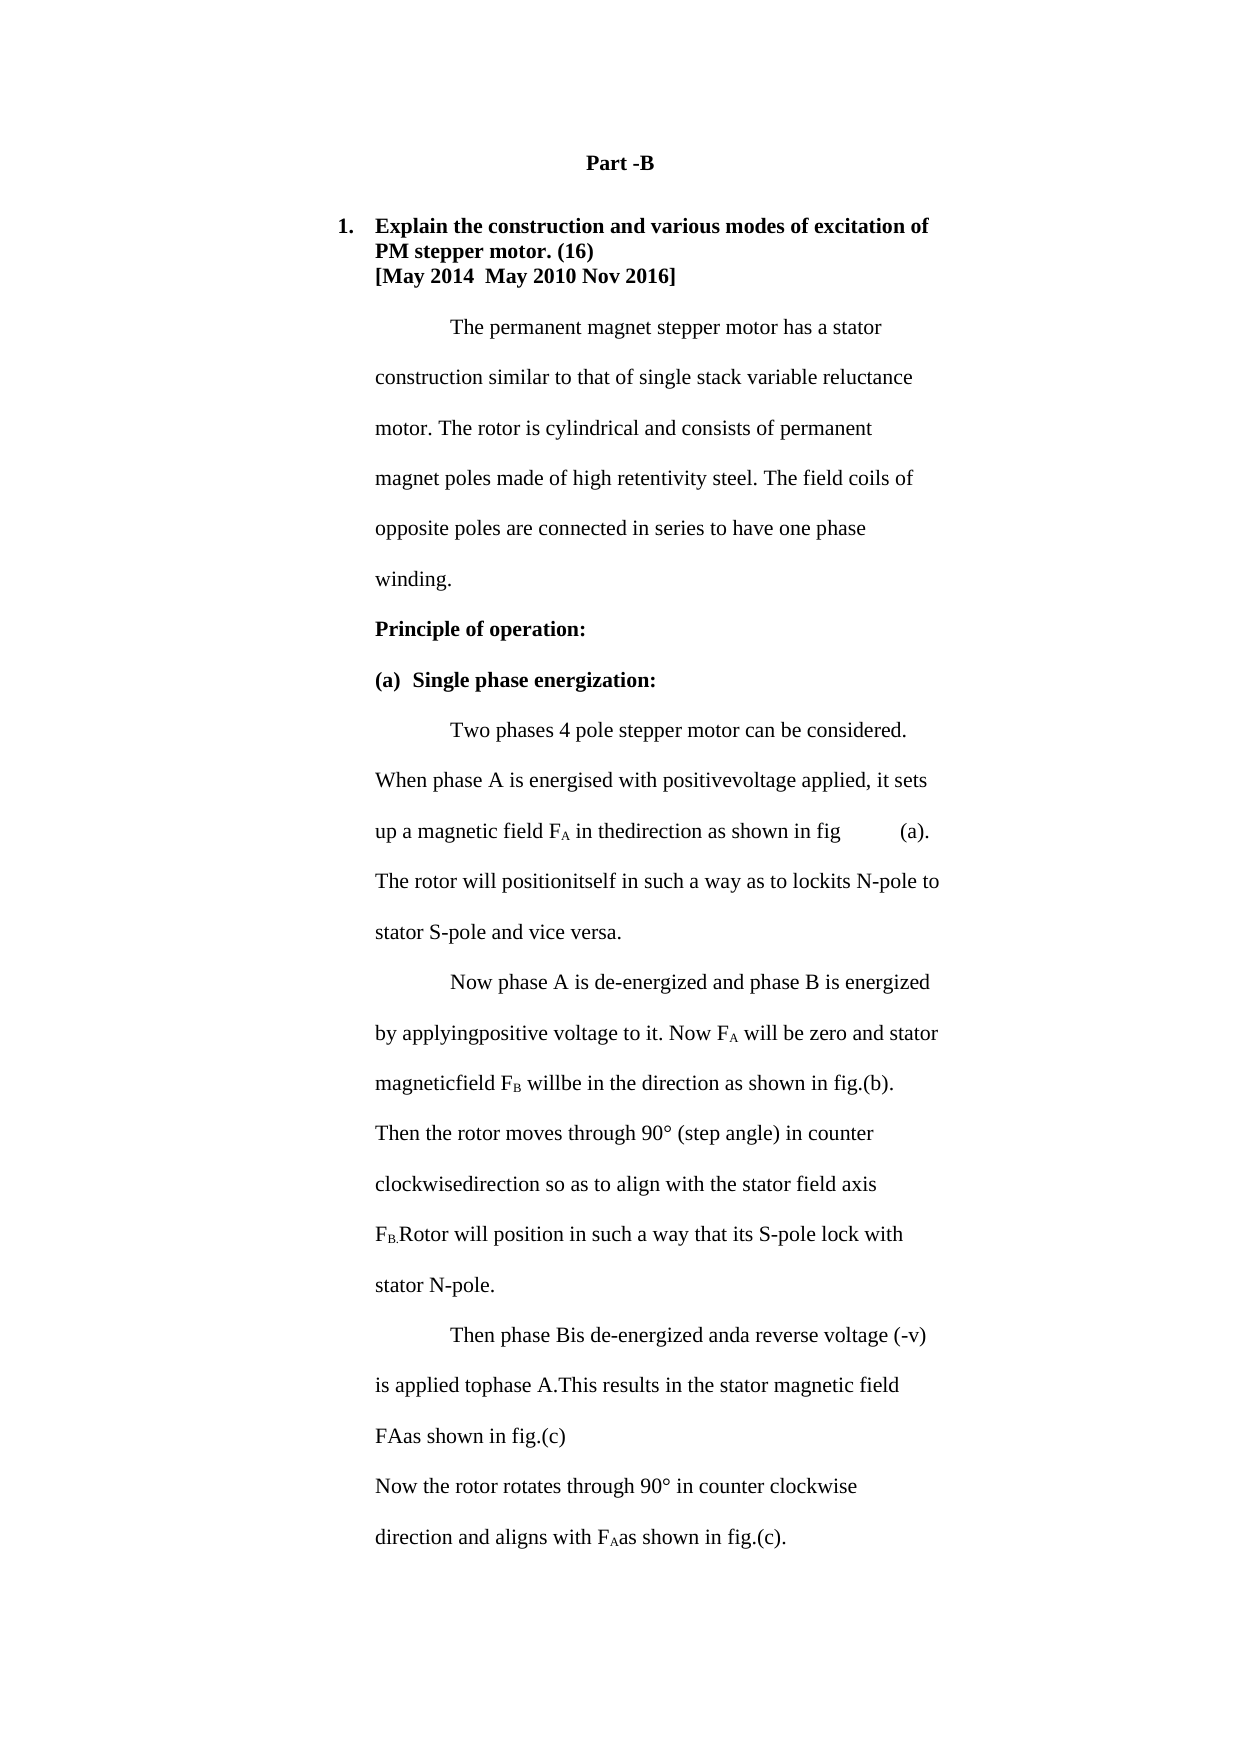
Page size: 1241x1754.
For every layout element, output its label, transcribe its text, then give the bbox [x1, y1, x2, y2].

list The permanent magnet stepper motor has a stator construction similar to that of single stack variable reluctance motor. The rotor is cylindrical and consists of permanent magnet poles made of high retentivity steel. The field coils of opposite poles are connected in series to have one phase winding. [375, 314, 940, 591]
list Two phases 4 pole stepper motor can be considered. When phase A is energised with positivevoltage applied, it sets up a magnetic field FA in thedirection as shown in fig (a). The rotor will positionitself in such a way as to lockits N-pole to stator S-pole and vice versa. [375, 717, 940, 944]
text Part -B [300, 150, 940, 175]
list [May 2014 May 2010 Nov 2016] [375, 263, 940, 288]
list Explain the construction and various modes of excitation of PM stepper motor. (16) [337, 213, 940, 263]
list Single phase energization: [375, 667, 940, 692]
list Principle of operation: [375, 616, 940, 641]
list Now phase A is de-energized and phase B is energized by applyingpositive voltage to it. Now FA will be zero and stator magneticfield FB willbe in the direction as shown in fig.(b). Then the rotor moves through 90° (step angle) in counter clockwisedirection so as to align with the stator field axis FB.Rotor will position in such a way that its S-pole lock with stator N-pole. [375, 969, 940, 1297]
text Then phase Bis de-energized anda reverse voltage (-v) is applied tophase A.This results in the stator magnetic field FAas shown in fig.(c) [375, 1322, 940, 1448]
text Now the rotor rotates through 90° in counter clockwise direction and aligns with FAas shown in fig.(c). [375, 1473, 940, 1549]
